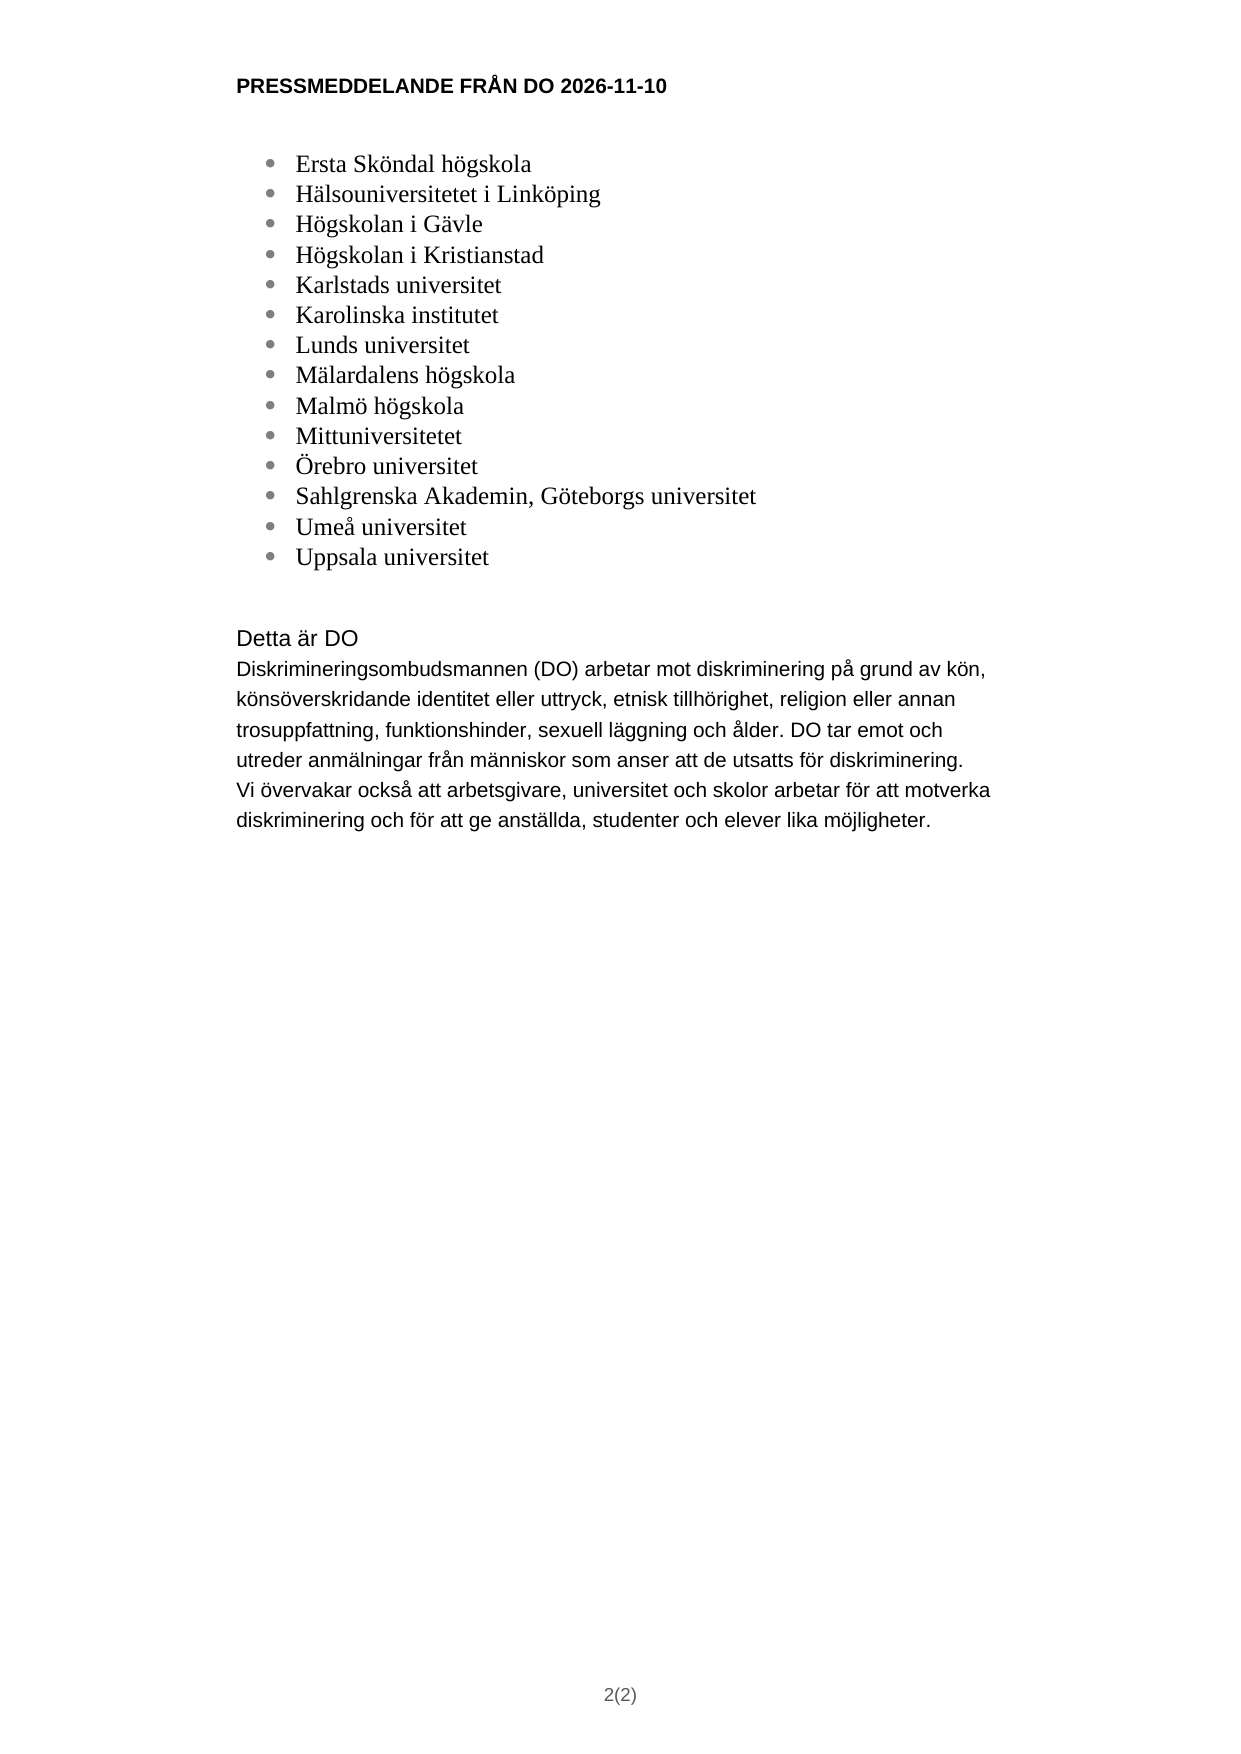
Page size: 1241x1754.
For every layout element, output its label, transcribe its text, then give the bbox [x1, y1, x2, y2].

text Detta är DO Diskrimineringsombudsmannen (DO) arbetar mot diskriminering på grund av kön, könsöverskridande identitet eller uttryck, etnisk tillhörighet, religion eller annan trosuppfattning, funktionshinder, sexuell läggning och ålder. DO tar emot och utreder anmälningar från människor som anser att de utsatts för diskriminering. Vi övervakar också att arbetsgivare, universitet och skolor arbetar för att motverka diskriminering och för att ge anställda, studenter och elever lika möjligheter. [236, 621, 1004, 832]
list Lunds universitet [266, 329, 1004, 359]
list Karolinska institutet [266, 299, 1004, 329]
list Hälsouniversitetet i Linköping [266, 178, 1004, 208]
list Högskolan i Kristianstad [266, 238, 1004, 268]
list Umeå universitet [266, 510, 1004, 540]
list Ersta Sköndal högskola [266, 148, 1004, 178]
list Karlstads universitet [266, 268, 1004, 299]
list Mittuniversitetet [266, 419, 1004, 450]
list Högskolan i Gävle [266, 208, 1004, 238]
list Örebro universitet [266, 450, 1004, 480]
list Mälardalens högskola [266, 359, 1004, 389]
list Malmö högskola [266, 389, 1004, 419]
list Sahlgrenska Akademin, Göteborgs universitet [266, 480, 1004, 510]
list Uppsala universitet [266, 540, 1004, 571]
